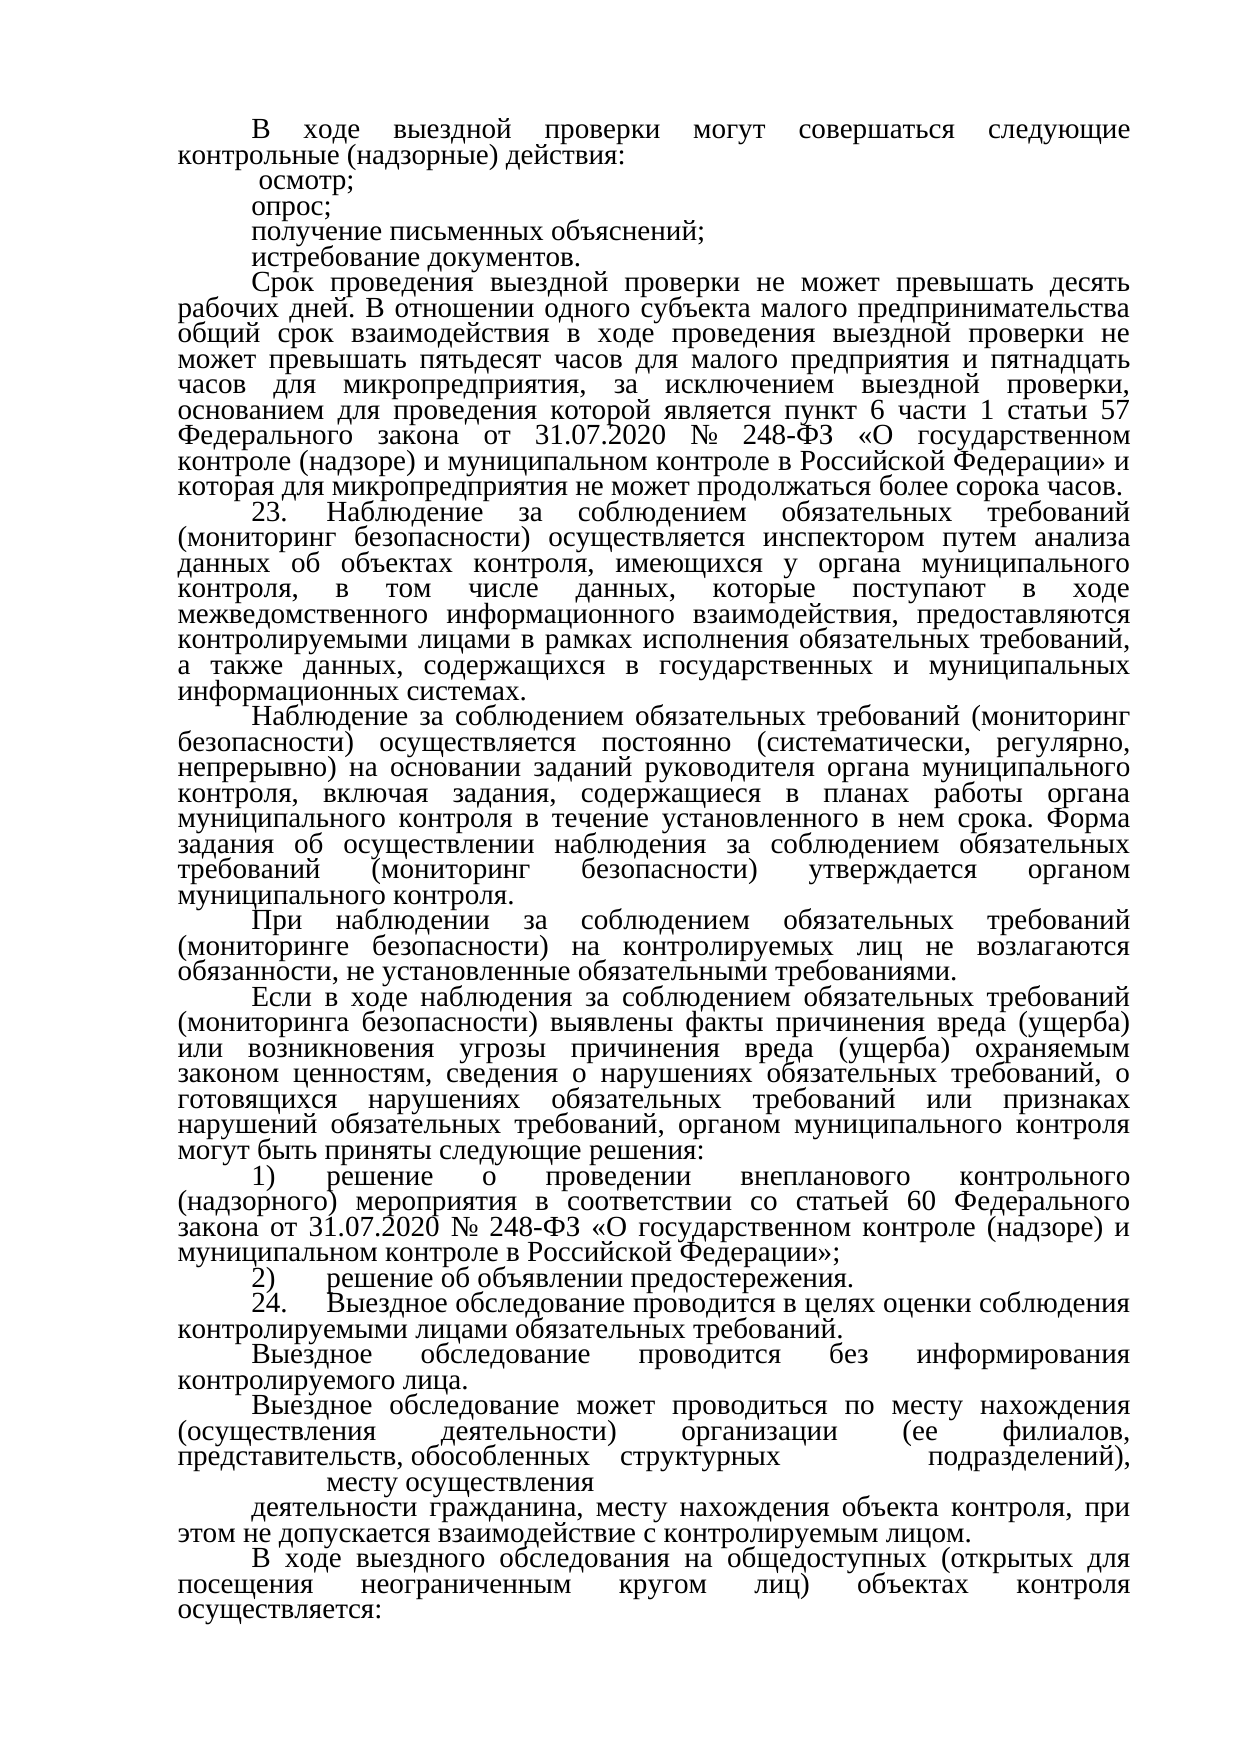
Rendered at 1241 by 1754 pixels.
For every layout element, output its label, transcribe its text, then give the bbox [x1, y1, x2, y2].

text В ходе выездного обследования на общедоступных (открытых для посещения неограниченным кругом лиц) объектах контроля осуществляется: [177, 1547, 1131, 1624]
text Выездное обследование может проводиться по месту нахождения (осуществления деятельности) организации (ее филиалов, представительств, обособленных структурных подразделений), месту осуществления [177, 1394, 1131, 1496]
text осмотр; [177, 169, 1131, 195]
text деятельности гражданина, месту нахождения объекта контроля, при этом не допускается взаимодействие с контролируемым лицом. [177, 1496, 1131, 1547]
text 24. Выездное обследование проводится в целях оценки соблюдения контролируемыми лицами обязательных требований. [177, 1292, 1131, 1343]
text В ходе выездной проверки могут совершаться следующие контрольные (надзорные) действия: [177, 118, 1131, 169]
text Наблюдение за соблюдением обязательных требований (мониторинг безопасности) осуществляется постоянно (систематически, регулярно, непрерывно) на основании заданий руководителя органа муниципального контроля, включая задания, содержащиеся в планах работы органа муниципального контроля в течение установленного в нем срока. Форма задания об осуществлении наблюдения за соблюдением обязательных требований (мониторинг безопасности) утверждается органом муниципального контроля. [177, 705, 1131, 909]
text При наблюдении за соблюдением обязательных требований (мониторинге безопасности) на контролируемых лиц не возлагаются обязанности, не установленные обязательными требованиями. [177, 909, 1131, 986]
text опрос; [177, 195, 1131, 220]
text 2) решение об объявлении предостережения. [177, 1267, 1131, 1292]
text 1) решение о проведении внепланового контрольного (надзорного) мероприятия в соответствии со статьей 60 Федерального закона от 31.07.2020 № 248-ФЗ «О государственном контроле (надзоре) и муниципальном контроле в Российской Федерации»; [177, 1164, 1131, 1267]
text Выездное обследование проводится без информирования контролируемого лица. [177, 1343, 1131, 1394]
text истребование документов. [177, 246, 1131, 271]
text 23. Наблюдение за соблюдением обязательных требований (мониторинг безопасности) осуществляется инспектором путем анализа данных об объектах контроля, имеющихся у органа муниципального контроля, в том числе данных, которые поступают в ходе межведомственного информационного взаимодействия, предоставляются контролируемыми лицами в рамках исполнения обязательных требований, а также данных, содержащихся в государственных и муниципальных информационных системах. [177, 501, 1131, 705]
text Срок проведения выездной проверки не может превышать десять рабочих дней. В отношении одного субъекта малого предпринимательства общий срок взаимодействия в ходе проведения выездной проверки не может превышать пятьдесят часов для малого предприятия и пятнадцать часов для микропредприятия, за исключением выездной проверки, основанием для проведения которой является пункт 6 части 1 статьи 57 Федерального закона от 31.07.2020 № 248-ФЗ «О государственном контроле (надзоре) и муниципальном контроле в Российской Федерации» и которая для микропредприятия не может продолжаться более сорока часов. [177, 271, 1131, 501]
text Если в ходе наблюдения за соблюдением обязательных требований (мониторинга безопасности) выявлены факты причинения вреда (ущерба) или возникновения угрозы причинения вреда (ущерба) охраняемым законом ценностям, сведения о нарушениях обязательных требований, о готовящихся нарушениях обязательных требований или признаках нарушений обязательных требований, органом муниципального контроля могут быть приняты следующие решения: [177, 986, 1131, 1164]
text получение письменных объяснений; [177, 220, 1131, 246]
